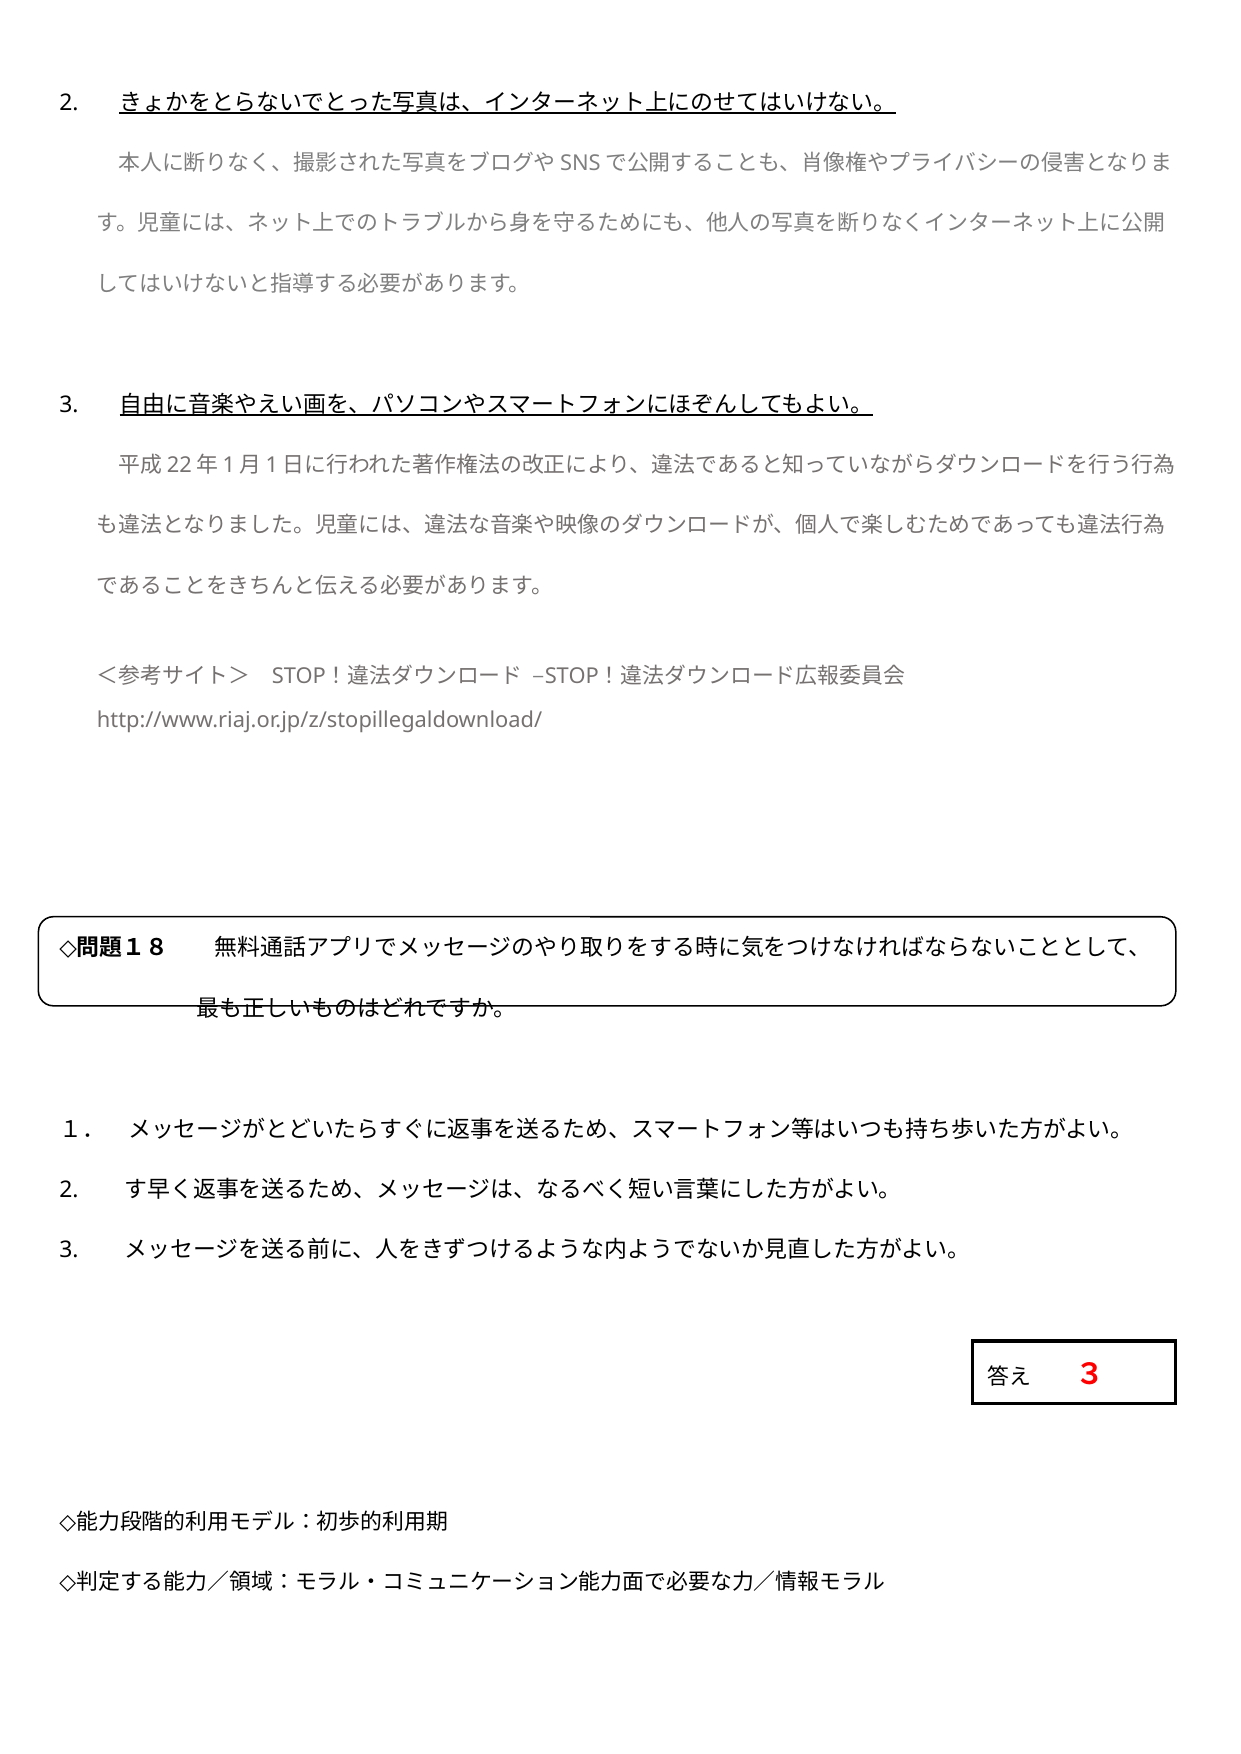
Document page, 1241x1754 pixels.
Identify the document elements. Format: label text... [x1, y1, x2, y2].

list ◇判定する能力／領域：モラル・コミュニケーション能力面で必要な力／情報モラル [59, 1550, 1181, 1611]
text 平成22年1月1日に行われた著作権法の改正により、違法であると知っていながらダウンロードを行う行為も違法となりました。児童には、違法な音楽や映像のダウンロードが、個人で楽しむためであっても違法行為であることをきちんと伝える必要があります。 ＜参考サイト＞ STOP！違法ダウンロード –STOP！違法ダウンロード広報委員会 http://www.riaj.or.jp/z/stopillegaldownload/ [97, 432, 1181, 765]
text 最も正しいものはどれですか。 [59, 976, 1181, 1037]
list ◇能力段階的利用モデル：初歩的利用期 [59, 1490, 1181, 1550]
text 本人に断りなく、撮影された写真をブログやSNSで公開することも、肖像権やプライバシーの侵害となります。児童には、ネット上でのトラブルから身を守るためにも、他人の写真を断りなくインターネット上に公開してはいけないと指導する必要があります。 [96, 130, 1181, 312]
list きょかをとらないでとった写真は、インターネット上にのせてはいけない。 [59, 70, 1181, 130]
text 2. す早く返事を送るため、メッセージは、なるべく短い言葉にした方がよい。 [59, 1157, 1181, 1218]
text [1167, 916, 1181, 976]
text 3. メッセージを送る前に、人をきずつけるような内ようでないか見直した方がよい。 [59, 1218, 1181, 1278]
list 自由に音楽やえい画を、パソコンやスマートフォンにほぞんしてもよい。 [59, 372, 1181, 432]
text １． メッセージがとどいたらすぐに返事を送るため、スマートフォン等はいつも持ち歩いた方がよい。 [59, 1097, 1181, 1157]
text ◇問題１８ 無料通話アプリでメッセージのやり取りをする時に気をつけなければならないこととして、 [59, 918, 1175, 976]
